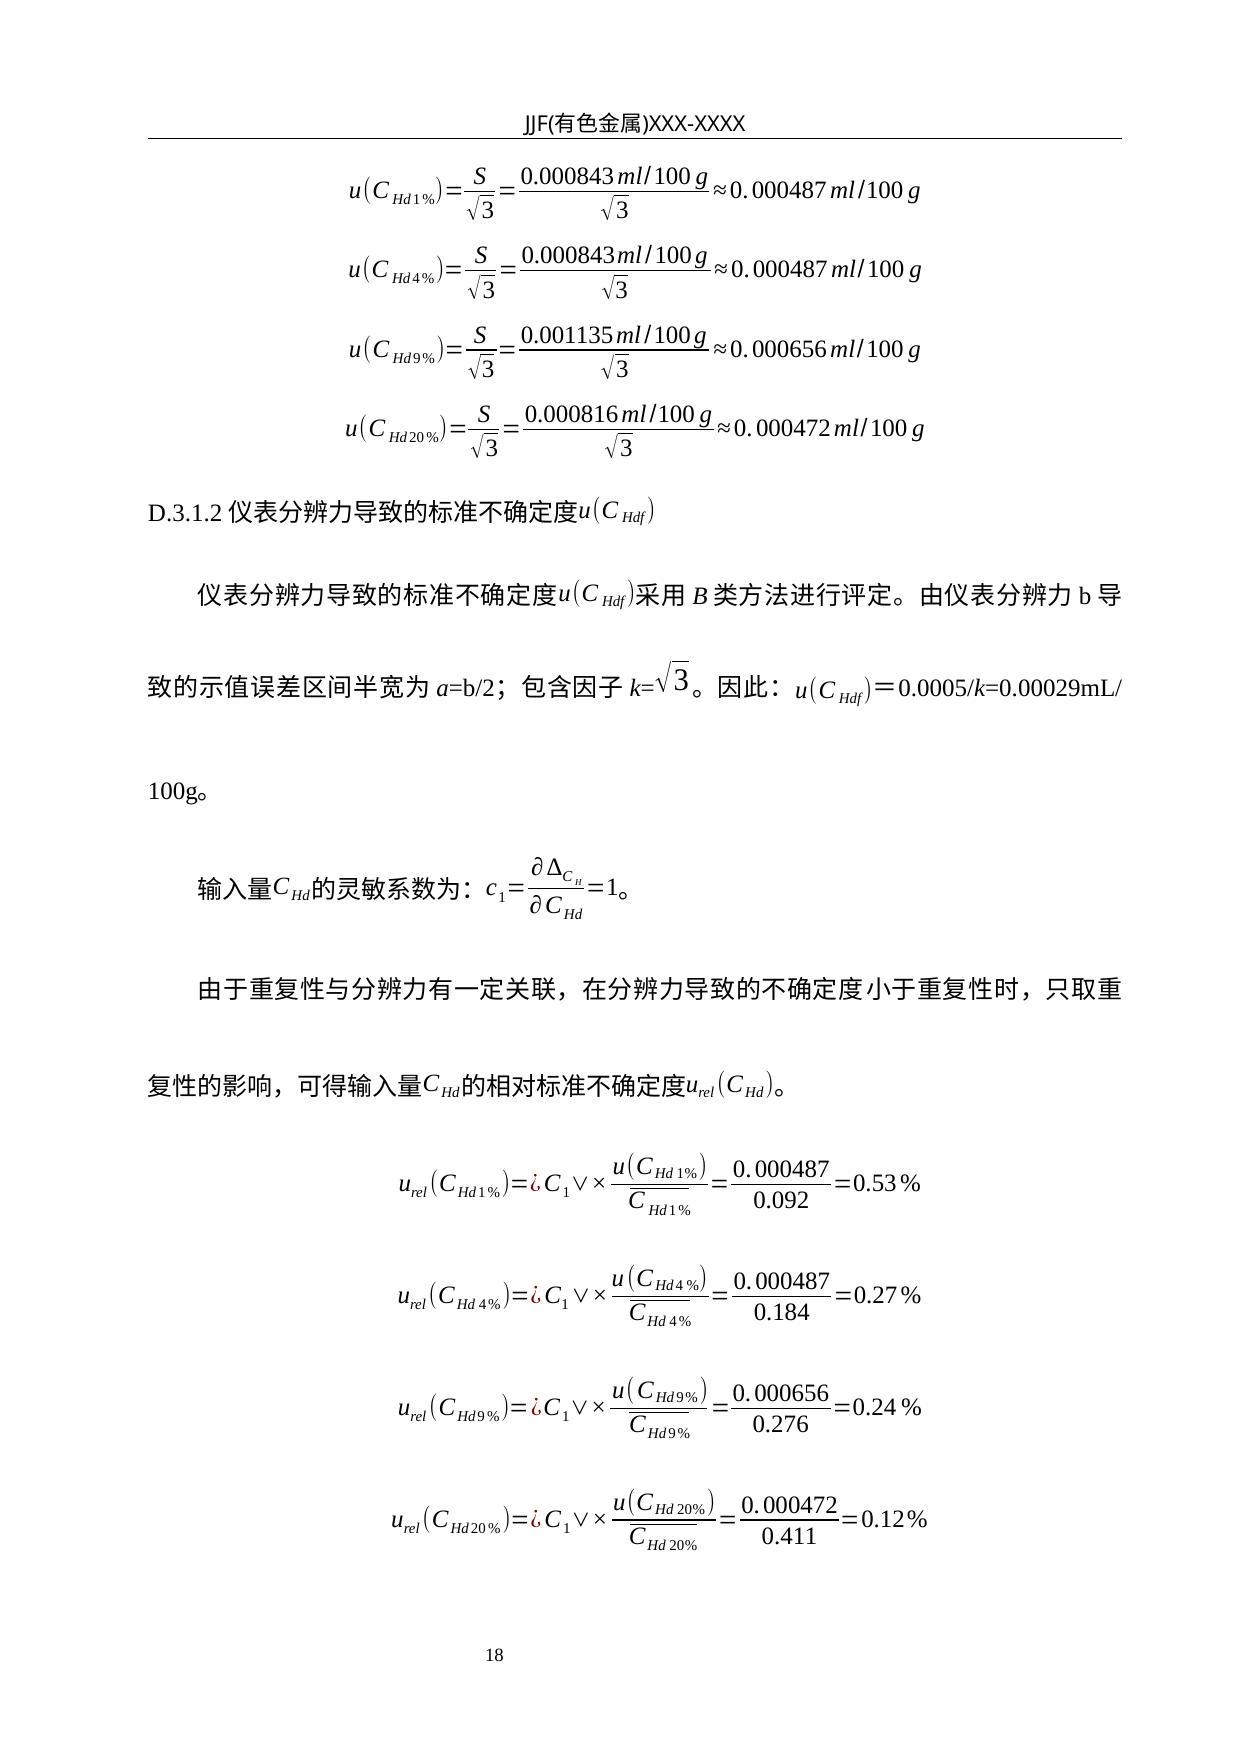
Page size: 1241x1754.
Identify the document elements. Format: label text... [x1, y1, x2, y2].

text 仪表分辨力导致的标准不确定度采用B类方法进行评定。由仪表分辨力b导致的示值误差区间半宽为a=b/2；包含因子k=。因此：＝0.0005/k=0.00029mL/100g。 [148, 561, 1122, 821]
text D.3.1.2 仪表分辨力导致的标准不确定度 [148, 478, 1122, 543]
text 输入量的灵敏系数为：。 [148, 839, 1122, 937]
text 由于重复性与分辨力有一定关联，在分辨力导致的不确定度小于重复性时，只取重复性的影响，可得输入量的相对标准不确定度。 [148, 955, 1122, 1117]
